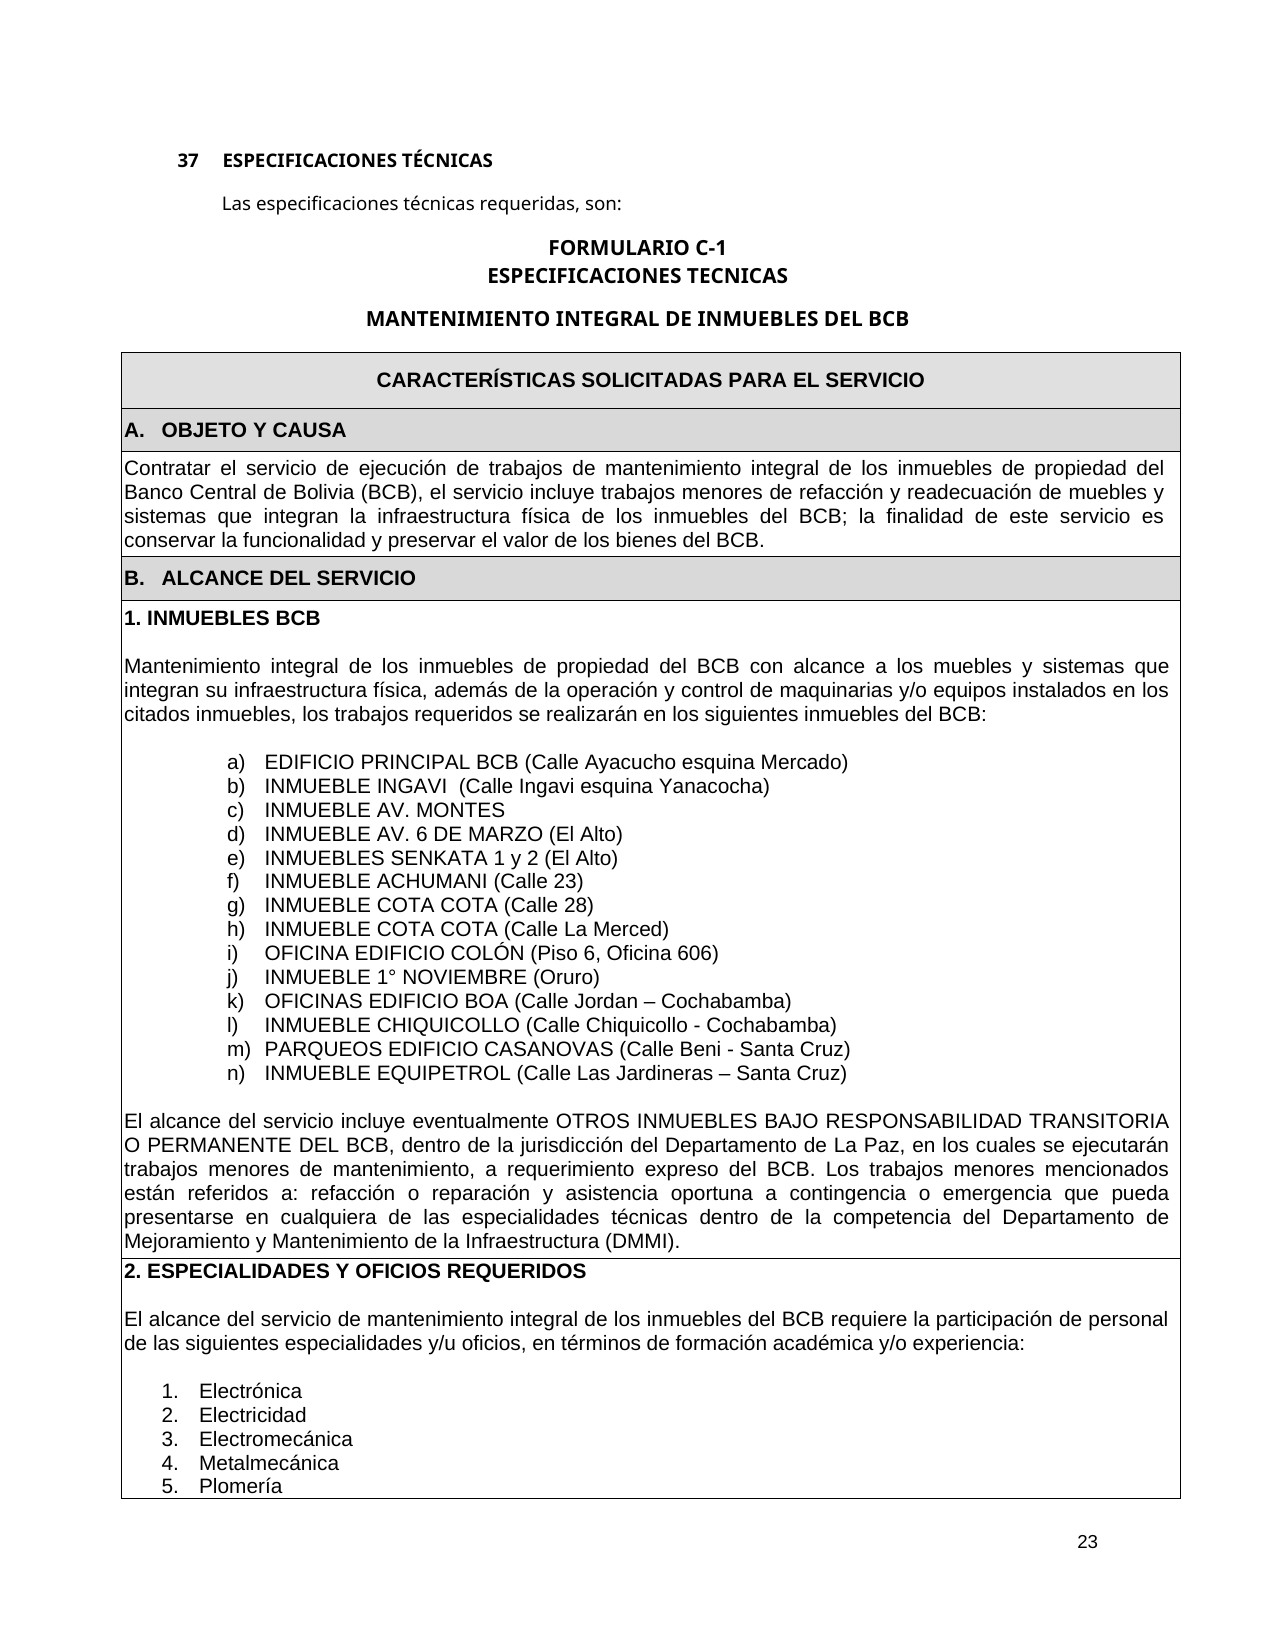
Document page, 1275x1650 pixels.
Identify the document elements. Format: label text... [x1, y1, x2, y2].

title ESPECIFICACIONES TÉCNICAS [177, 148, 1098, 173]
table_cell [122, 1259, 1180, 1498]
text Las especificaciones técnicas requeridas, son: [177, 190, 1098, 216]
text MANTENIMIENTO INTEGRAL DE INMUEBLES DEL BCB [177, 304, 1098, 332]
text ESPECIFICACIONES TECNICAS [177, 261, 1098, 290]
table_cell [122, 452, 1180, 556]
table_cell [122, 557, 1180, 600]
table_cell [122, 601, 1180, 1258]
text FORMULARIO C-1 [177, 233, 1098, 261]
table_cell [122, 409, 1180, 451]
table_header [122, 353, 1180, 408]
